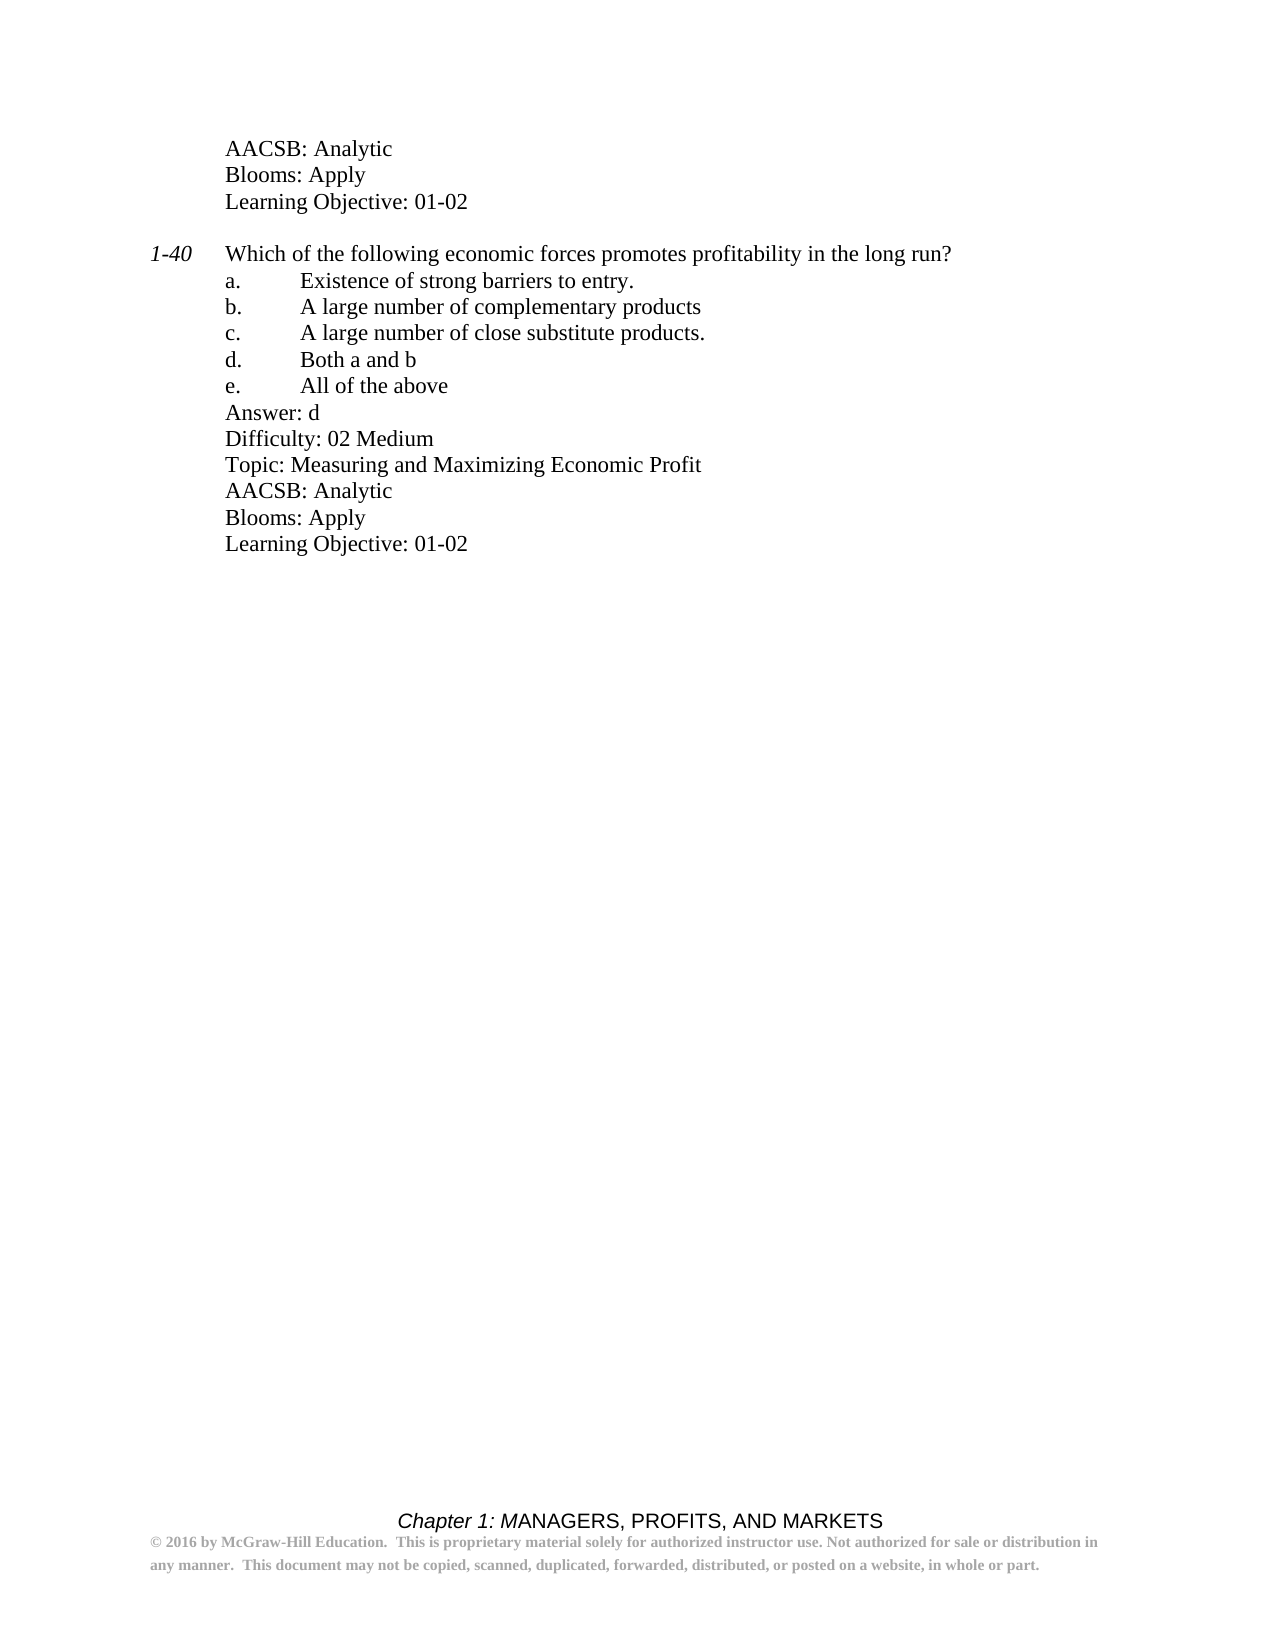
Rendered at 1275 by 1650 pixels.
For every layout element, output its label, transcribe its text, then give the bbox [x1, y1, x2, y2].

list A large number of complementary products [150, 293, 1125, 319]
list Blooms: Apply [225, 161, 1125, 188]
list Topic: Measuring and Maximizing Economic Profit [225, 451, 1125, 478]
list Answer: d [225, 398, 1125, 425]
list Blooms: Apply [225, 504, 1125, 530]
list Learning Objective: 01-02 [225, 530, 1125, 557]
list A large number of close substitute products. [150, 319, 1125, 346]
text 1-40 Which of the following economic forces promotes profitability in the long run? [150, 240, 1200, 267]
list Difficulty: 02 Medium [225, 425, 1125, 451]
list Existence of strong barriers to entry. [150, 267, 1125, 293]
list AACSB: Analytic [225, 478, 1125, 504]
list AACSB: Analytic [225, 135, 1125, 161]
list Learning Objective: 01-02 [225, 188, 1125, 214]
list Both a and b [150, 346, 1125, 372]
list All of the above [150, 372, 1125, 398]
